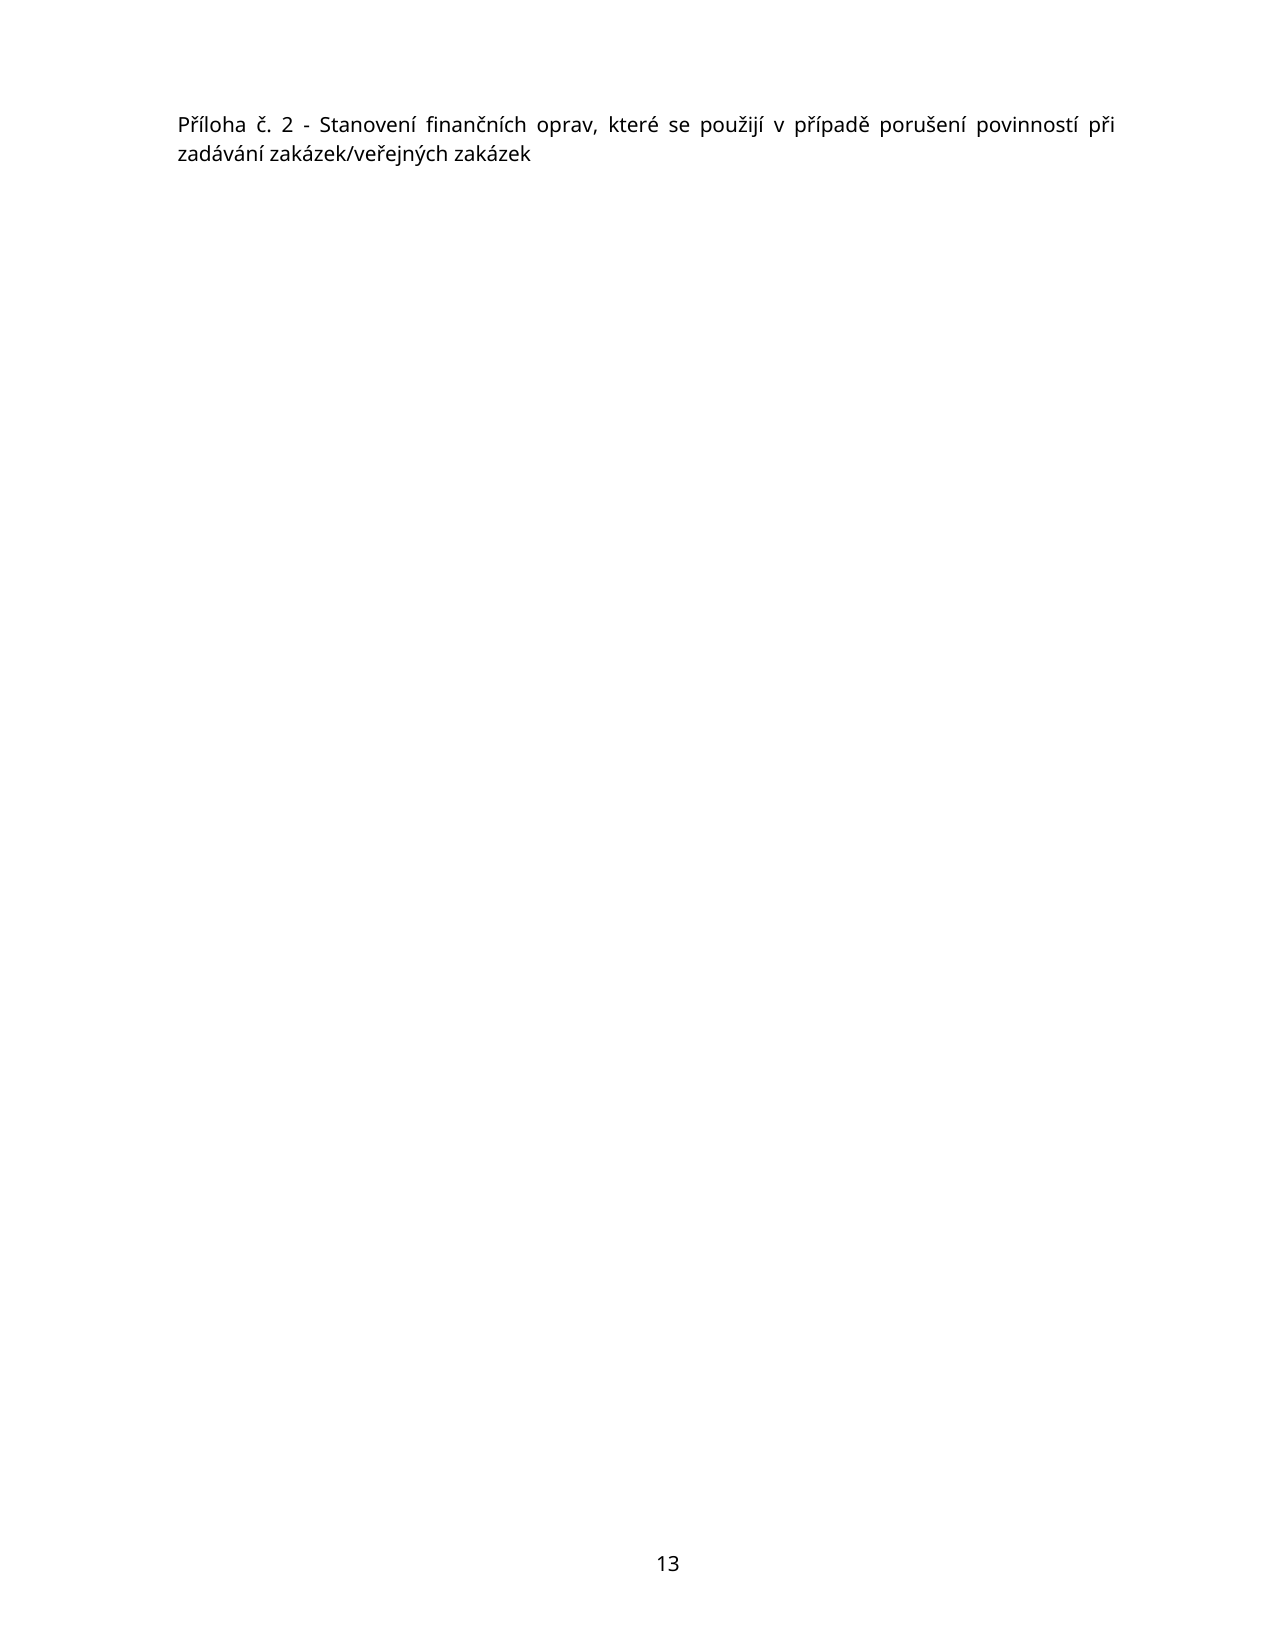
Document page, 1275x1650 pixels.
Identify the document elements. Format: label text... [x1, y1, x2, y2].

text Příloha č. 2 - Stanovení finančních oprav, které se použijí v případě porušení povinností při zadávání zakázek/veřejných zakázek [177, 110, 1171, 167]
